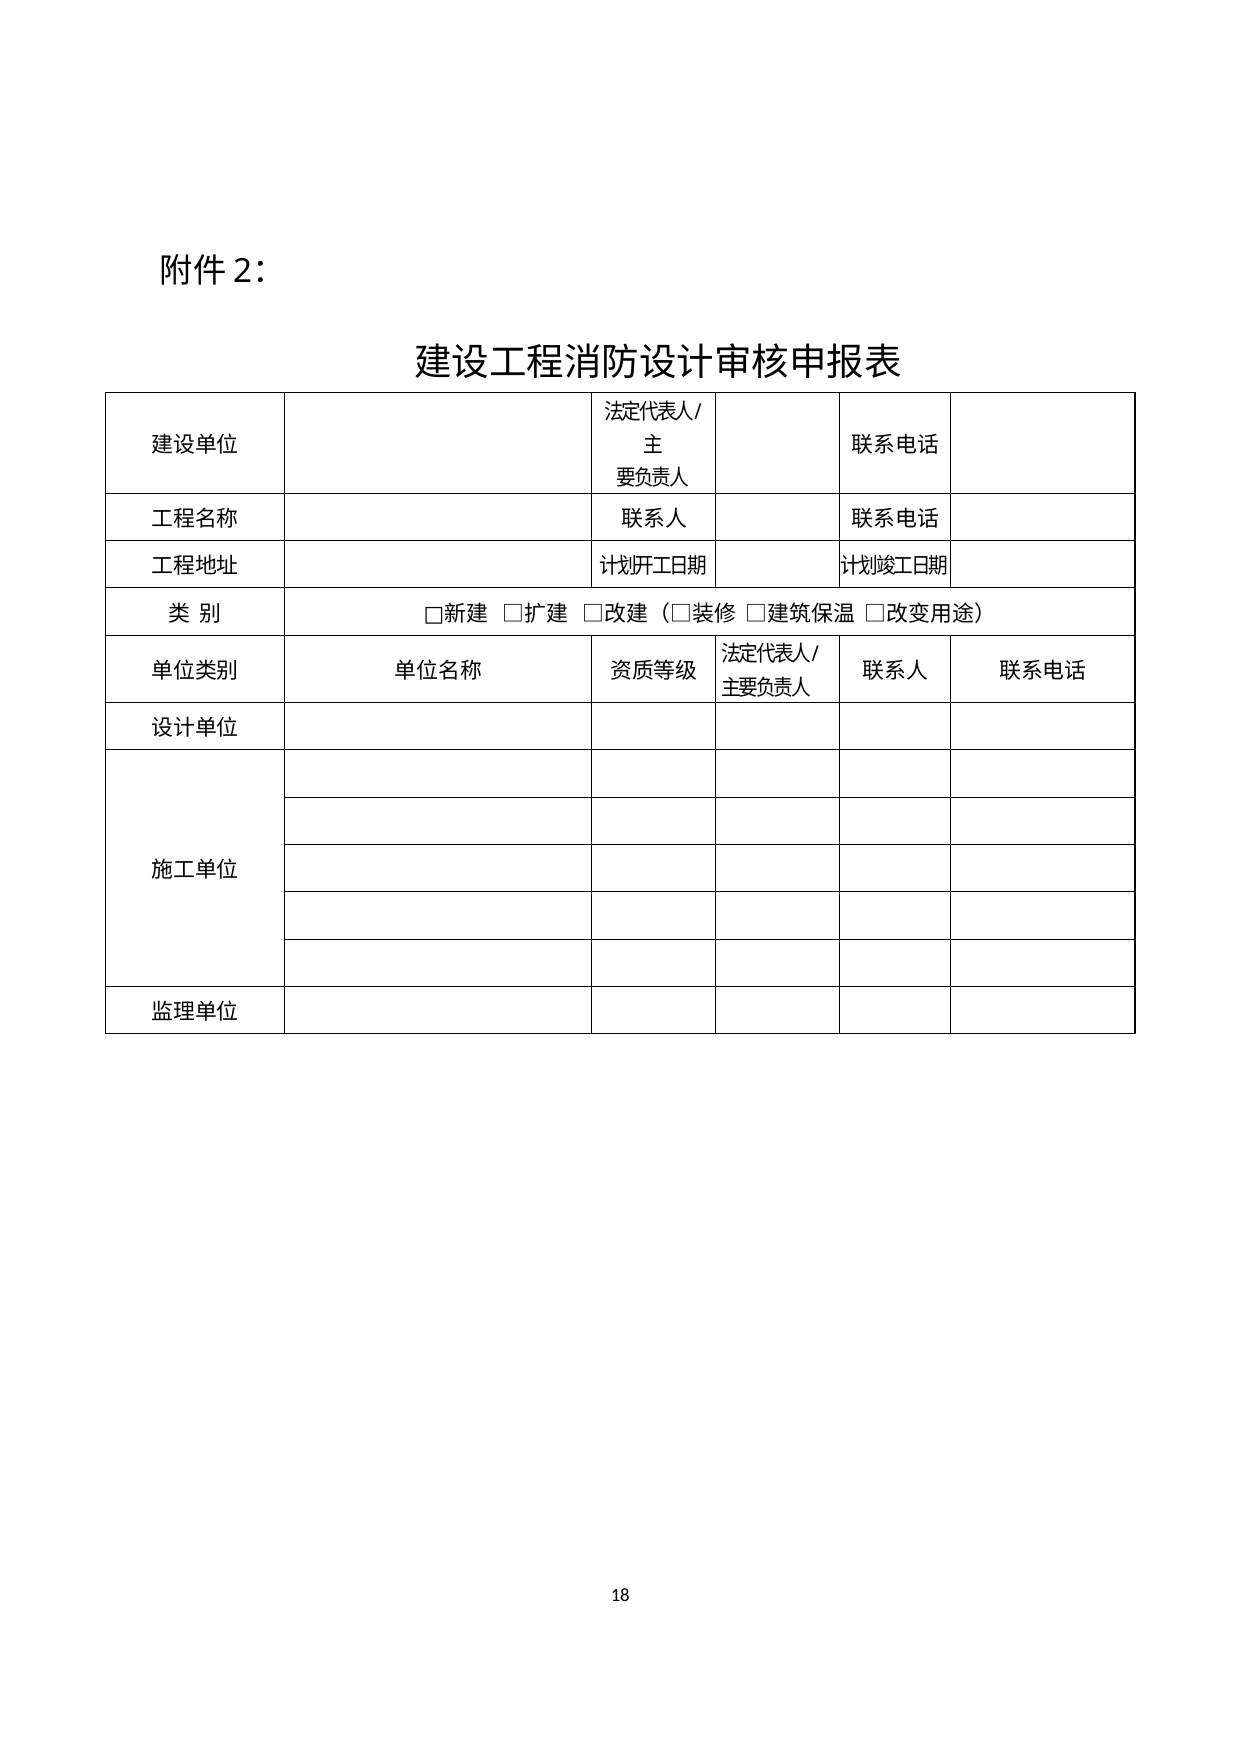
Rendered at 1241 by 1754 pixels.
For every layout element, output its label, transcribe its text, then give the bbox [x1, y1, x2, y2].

table_header 法定代表人/主 要负责人 [592, 393, 715, 493]
table_cell [285, 703, 591, 749]
table_cell 工程名称 [106, 494, 284, 540]
table_cell 资质等级 [592, 636, 715, 702]
table_cell 联系人 [840, 636, 950, 702]
table_cell [951, 798, 1134, 844]
table_cell [592, 987, 715, 1033]
table_cell [951, 703, 1134, 749]
table_cell [285, 750, 591, 797]
table_header [716, 393, 839, 493]
table_cell 计划开工日期 [592, 541, 715, 587]
table_cell [716, 892, 839, 938]
table_cell [592, 892, 715, 938]
table_cell [951, 892, 1134, 938]
table_cell [951, 750, 1134, 797]
table_cell 设计单位 [106, 703, 284, 749]
table_cell 类 别 [106, 588, 284, 634]
table_cell [285, 940, 591, 986]
table_header [285, 393, 591, 493]
table_cell [840, 750, 950, 797]
table_cell [716, 703, 839, 749]
table_cell 法定代表人/ 主要负责人 [716, 636, 839, 702]
table_cell [840, 987, 950, 1033]
table_cell 单位名称 [285, 636, 591, 702]
table_cell [840, 798, 950, 844]
table_cell [592, 750, 715, 797]
table_cell [592, 940, 715, 986]
table_header [951, 393, 1134, 493]
table_cell [285, 892, 591, 938]
table_cell [951, 541, 1134, 587]
table_cell [285, 987, 591, 1033]
table_cell [840, 892, 950, 938]
table_cell [592, 703, 715, 749]
table_cell [285, 845, 591, 891]
table_cell [716, 987, 839, 1033]
table_cell [716, 798, 839, 844]
table_cell [716, 494, 839, 540]
text 附件2： [159, 235, 1081, 301]
table_cell [840, 940, 950, 986]
table_cell [840, 845, 950, 891]
table_cell [716, 750, 839, 797]
table_cell 联系电话 [840, 494, 950, 540]
table_cell [592, 845, 715, 891]
table_cell 监理单位 [106, 987, 284, 1033]
table_cell 工程地址 [106, 541, 284, 587]
table_cell [840, 703, 950, 749]
table_cell [951, 494, 1134, 540]
table_cell [716, 940, 839, 986]
table_cell [285, 494, 591, 540]
table_cell 联系人 [592, 494, 715, 540]
table_cell 联系电话 [951, 636, 1134, 702]
table_header 联系电话 [840, 393, 950, 493]
table_header 建设单位 [106, 393, 284, 493]
table_cell [716, 541, 839, 587]
table_cell 施工单位 [106, 750, 284, 986]
table_cell [951, 940, 1134, 986]
table_cell [285, 541, 591, 587]
table_cell [951, 987, 1134, 1033]
table_cell [716, 845, 839, 891]
table_cell [285, 798, 591, 844]
table_cell [592, 798, 715, 844]
table_cell □新建 □扩建 □改建（□装修 □建筑保温 □改变用途） [285, 588, 1134, 634]
table_cell 单位类别 [106, 636, 284, 702]
text 建设工程消防设计审核申报表 [159, 326, 1081, 392]
table_cell 计划竣工日期 [840, 541, 950, 587]
table_cell [951, 845, 1134, 891]
